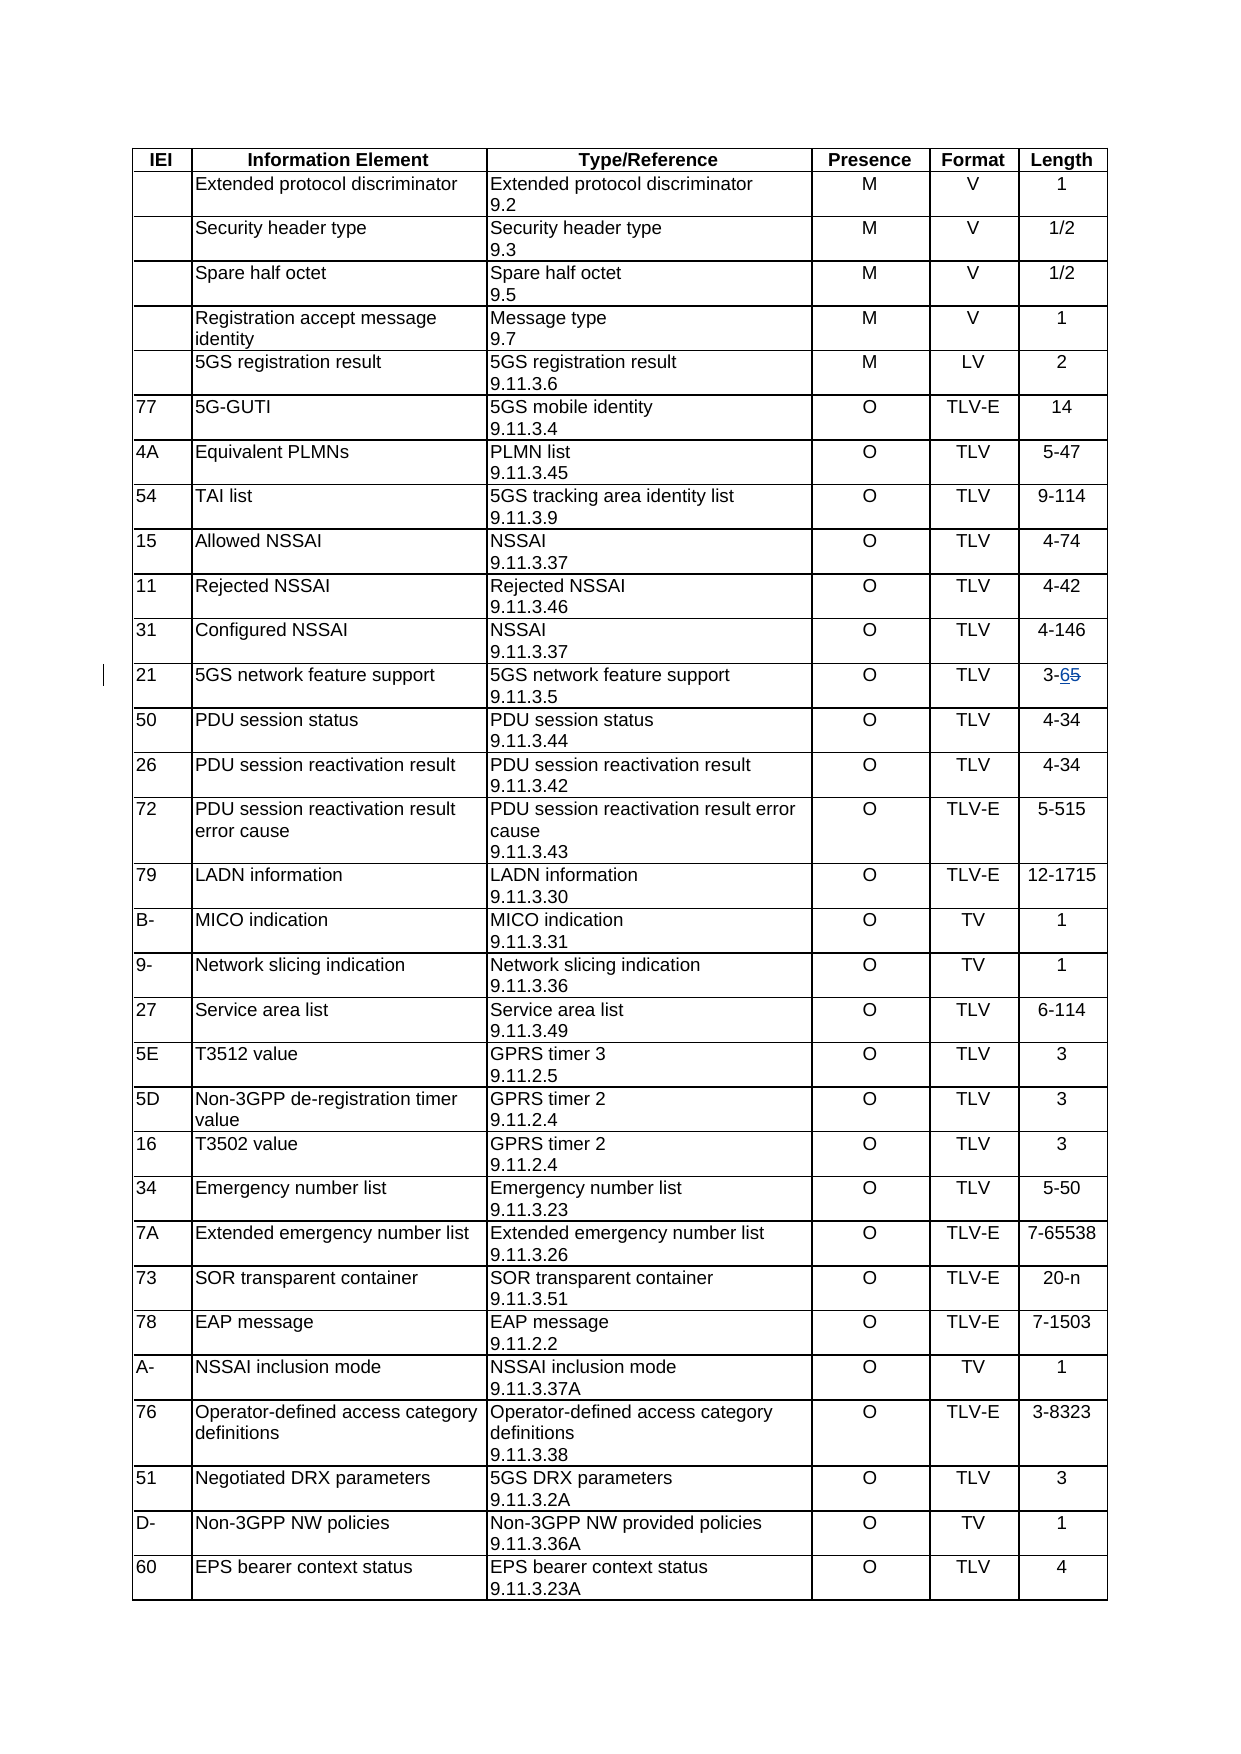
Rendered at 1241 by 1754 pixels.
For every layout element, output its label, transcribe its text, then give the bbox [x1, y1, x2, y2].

table_cell O [813, 530, 929, 573]
table_cell 5-47 [1020, 441, 1107, 484]
table_cell 31 [133, 619, 191, 662]
table_cell Extended protocol discriminator 9.2 [488, 172, 811, 216]
table_cell M [813, 172, 929, 216]
table_cell V [931, 217, 1018, 260]
table_cell [133, 261, 191, 305]
table_cell 60 [133, 1556, 191, 1599]
table_cell O [813, 709, 929, 752]
table_cell TLV [931, 441, 1018, 484]
table_cell O [813, 1177, 929, 1220]
table_cell O [813, 1222, 929, 1265]
table_cell O [813, 909, 929, 952]
table_cell 3 [1020, 1467, 1107, 1510]
table_cell 50 [133, 708, 191, 752]
table_cell 4-34 [1020, 709, 1107, 752]
table_cell 73 [133, 1266, 191, 1309]
table_cell 11 [133, 574, 191, 618]
table_cell TLV [931, 1467, 1018, 1510]
table_cell 5E [133, 1043, 191, 1086]
table_cell 51 [133, 1466, 191, 1510]
table_cell TLV-E [931, 864, 1018, 907]
table_cell 4-34 [1020, 753, 1107, 796]
table_cell O [813, 396, 929, 439]
table_cell 3-8323 [1020, 1401, 1107, 1465]
table_cell 77 [133, 395, 191, 439]
table_cell 79 [133, 864, 191, 907]
table_cell O [813, 441, 929, 484]
table_cell O [813, 998, 929, 1041]
table_cell TV [931, 909, 1018, 952]
table_cell NSSAI 9.11.3.37 [488, 619, 811, 662]
table_cell 9-114 [1020, 485, 1107, 528]
table_cell Extended emergency number list 9.11.3.26 [488, 1222, 811, 1265]
table_cell PDU session reactivation result 9.11.3.42 [488, 753, 811, 796]
table_cell M [813, 217, 929, 260]
table_cell TLV [931, 575, 1018, 618]
table_cell 16 [133, 1132, 191, 1176]
table_cell 5GS network feature support 9.11.3.5 [488, 664, 811, 707]
table_cell B- [133, 909, 191, 952]
table_cell 1/2 [1020, 262, 1107, 305]
table_cell Non-3GPP NW provided policies 9.11.3.36A [488, 1512, 811, 1554]
table_cell M [813, 351, 929, 394]
table_cell Service area list 9.11.3.49 [488, 998, 811, 1041]
table_cell Non-3GPP NW policies [193, 1512, 486, 1554]
table_header Presence [813, 149, 929, 171]
table_cell TLV [931, 1556, 1018, 1599]
table_cell TV [931, 1356, 1018, 1399]
table_cell 5GS network feature support [193, 664, 486, 707]
table_cell O [813, 619, 929, 662]
table_cell 2 [1020, 351, 1107, 394]
table_cell 1 [1020, 172, 1107, 216]
table_cell PDU session status 9.11.3.44 [488, 709, 811, 752]
table_cell TLV [931, 709, 1018, 752]
table_cell 15 [133, 529, 191, 573]
table_cell 5G-GUTI [193, 396, 486, 439]
table_cell O [813, 1311, 929, 1354]
table_cell PDU session status [193, 709, 486, 752]
table_cell MICO indication 9.11.3.31 [488, 909, 811, 952]
table_cell O [813, 753, 929, 796]
table_cell 9- [133, 953, 191, 997]
table_cell V [931, 307, 1018, 349]
table_cell GPRS timer 2 9.11.2.4 [488, 1088, 811, 1131]
table_cell 26 [133, 753, 191, 796]
table_cell EPS bearer context status [193, 1556, 486, 1599]
table_header Format [931, 149, 1018, 171]
table_cell 72 [133, 798, 191, 863]
table_cell 76 [133, 1400, 191, 1465]
table_cell Spare half octet [193, 262, 486, 305]
table_cell [133, 306, 191, 349]
table_cell [133, 172, 191, 216]
table_cell EAP message [193, 1311, 486, 1354]
table_cell D- [133, 1511, 191, 1554]
table_cell EAP message 9.11.2.2 [488, 1311, 811, 1354]
table_cell NSSAI 9.11.3.37 [488, 530, 811, 573]
table_cell TLV [931, 530, 1018, 573]
table_cell TAI list [193, 485, 486, 528]
table_cell 5GS registration result 9.11.3.6 [488, 351, 811, 394]
table_cell 12-1715 [1020, 864, 1107, 907]
table_header IEI [133, 149, 191, 171]
table_cell SOR transparent container 9.11.3.51 [488, 1267, 811, 1309]
table_cell 7-1503 [1020, 1311, 1107, 1354]
table_cell V [931, 172, 1018, 216]
table_cell O [813, 864, 929, 907]
table_cell 5-515 [1020, 798, 1107, 863]
table_cell PDU session reactivation result error cause [193, 798, 486, 863]
table_cell Security header type 9.3 [488, 217, 811, 260]
table_cell 54 [133, 485, 191, 528]
table_cell T3512 value [193, 1043, 486, 1086]
table_cell PDU session reactivation result [193, 753, 486, 796]
table_cell 4A [133, 440, 191, 484]
table_header Length [1020, 149, 1107, 171]
table_cell O [813, 1467, 929, 1510]
table_cell TLV [931, 1043, 1018, 1086]
table_cell O [813, 1267, 929, 1309]
table_cell TLV-E [931, 1222, 1018, 1265]
table_cell Extended protocol discriminator [193, 172, 486, 216]
table_cell 78 [133, 1311, 191, 1354]
table_cell A- [133, 1355, 191, 1399]
table_cell TLV [931, 619, 1018, 662]
table_cell Allowed NSSAI [193, 530, 486, 573]
table_cell 7-65538 [1020, 1222, 1107, 1265]
table_cell Service area list [193, 998, 486, 1041]
table_cell 1 [1020, 1512, 1107, 1554]
table_cell 34 [133, 1177, 191, 1220]
table_cell Extended emergency number list [193, 1222, 486, 1265]
table_cell 3 [1020, 1132, 1107, 1176]
table_cell Operator-defined access category definitions 9.11.3.38 [488, 1401, 811, 1465]
table_cell 5D [133, 1087, 191, 1131]
table_cell T3502 value [193, 1132, 486, 1176]
table_cell TLV [931, 1088, 1018, 1131]
table_cell Message type 9.7 [488, 307, 811, 349]
table_cell 4-74 [1020, 530, 1107, 573]
table_cell 5GS mobile identity 9.11.3.4 [488, 396, 811, 439]
table_cell 1/2 [1020, 217, 1107, 260]
table_cell O [813, 1512, 929, 1554]
table_cell TLV-E [931, 1401, 1018, 1465]
table_cell GPRS timer 2 9.11.2.4 [488, 1132, 811, 1176]
table_cell LV [931, 351, 1018, 394]
table_cell TLV-E [931, 798, 1018, 863]
table_cell Network slicing indication [193, 954, 486, 997]
table_cell Rejected NSSAI 9.11.3.46 [488, 575, 811, 618]
table_cell TLV [931, 1177, 1018, 1220]
table_cell O [813, 1356, 929, 1399]
table_cell 4-146 [1020, 619, 1107, 662]
table_cell 21 [133, 664, 191, 707]
table_cell SOR transparent container [193, 1267, 486, 1309]
table_cell PDU session reactivation result error cause 9.11.3.43 [488, 798, 811, 863]
table_cell 4-42 [1020, 575, 1107, 618]
table_cell 5-50 [1020, 1177, 1107, 1220]
table_cell TLV [931, 753, 1018, 796]
table_cell O [813, 1132, 929, 1176]
table_cell 6-114 [1020, 998, 1107, 1041]
table_cell [133, 351, 191, 394]
table_cell 7A [133, 1221, 191, 1265]
table_cell 3- [1020, 664, 1107, 707]
table_cell Non-3GPP de-registration timer value [193, 1088, 486, 1131]
table_cell TV [931, 1512, 1018, 1554]
table_cell TLV-E [931, 396, 1018, 439]
table_cell LADN information [193, 864, 486, 907]
table_cell O [813, 798, 929, 863]
table_cell 3 [1020, 1043, 1107, 1086]
table_cell 27 [133, 998, 191, 1041]
table_cell NSSAI inclusion mode [193, 1356, 486, 1399]
table_cell 1 [1020, 954, 1107, 997]
table_header Type/Reference [488, 149, 811, 171]
table_cell Registration accept message identity [193, 307, 486, 349]
table_cell Emergency number list [193, 1177, 486, 1220]
table_cell O [813, 1088, 929, 1131]
table_cell O [813, 664, 929, 707]
table_header Information Element [193, 149, 486, 171]
table_cell O [813, 575, 929, 618]
table_cell 20-n [1020, 1267, 1107, 1309]
table_cell Configured NSSAI [193, 619, 486, 662]
table_cell O [813, 1043, 929, 1086]
table_cell 1 [1020, 909, 1107, 952]
table_cell [133, 217, 191, 260]
table_cell 5GS DRX parameters 9.11.3.2A [488, 1467, 811, 1510]
table_cell Rejected NSSAI [193, 575, 486, 618]
table_cell V [931, 262, 1018, 305]
table_cell O [813, 1401, 929, 1465]
table_cell Security header type [193, 217, 486, 260]
table_cell O [813, 954, 929, 997]
table_cell LADN information 9.11.3.30 [488, 864, 811, 907]
table_cell M [813, 262, 929, 305]
table_cell Emergency number list 9.11.3.23 [488, 1177, 811, 1220]
table_cell TV [931, 954, 1018, 997]
table_cell Spare half octet 9.5 [488, 262, 811, 305]
table_cell EPS bearer context status 9.11.3.23A [488, 1556, 811, 1599]
table_cell Negotiated DRX parameters [193, 1467, 486, 1510]
table_cell TLV [931, 485, 1018, 528]
table_cell 3 [1020, 1088, 1107, 1131]
table_cell TLV [931, 1132, 1018, 1176]
table_cell 14 [1020, 396, 1107, 439]
table_cell TLV-E [931, 1311, 1018, 1354]
table_cell Network slicing indication 9.11.3.36 [488, 954, 811, 997]
table_cell PLMN list 9.11.3.45 [488, 441, 811, 484]
table_cell TLV-E [931, 1267, 1018, 1309]
table_cell 5GS tracking area identity list 9.11.3.9 [488, 485, 811, 528]
table_cell MICO indication [193, 909, 486, 952]
table_cell TLV [931, 664, 1018, 707]
table_cell Operator-defined access category definitions [193, 1401, 486, 1465]
table_cell NSSAI inclusion mode 9.11.3.37A [488, 1356, 811, 1399]
table_cell 1 [1020, 307, 1107, 349]
table_cell Equivalent PLMNs [193, 441, 486, 484]
table_cell 4 [1020, 1556, 1107, 1599]
table_cell 5GS registration result [193, 351, 486, 394]
table_cell TLV [931, 998, 1018, 1041]
table_cell GPRS timer 3 9.11.2.5 [488, 1043, 811, 1086]
table_cell M [813, 307, 929, 349]
table_cell O [813, 485, 929, 528]
table_cell O [813, 1556, 929, 1599]
table_cell 1 [1020, 1356, 1107, 1399]
